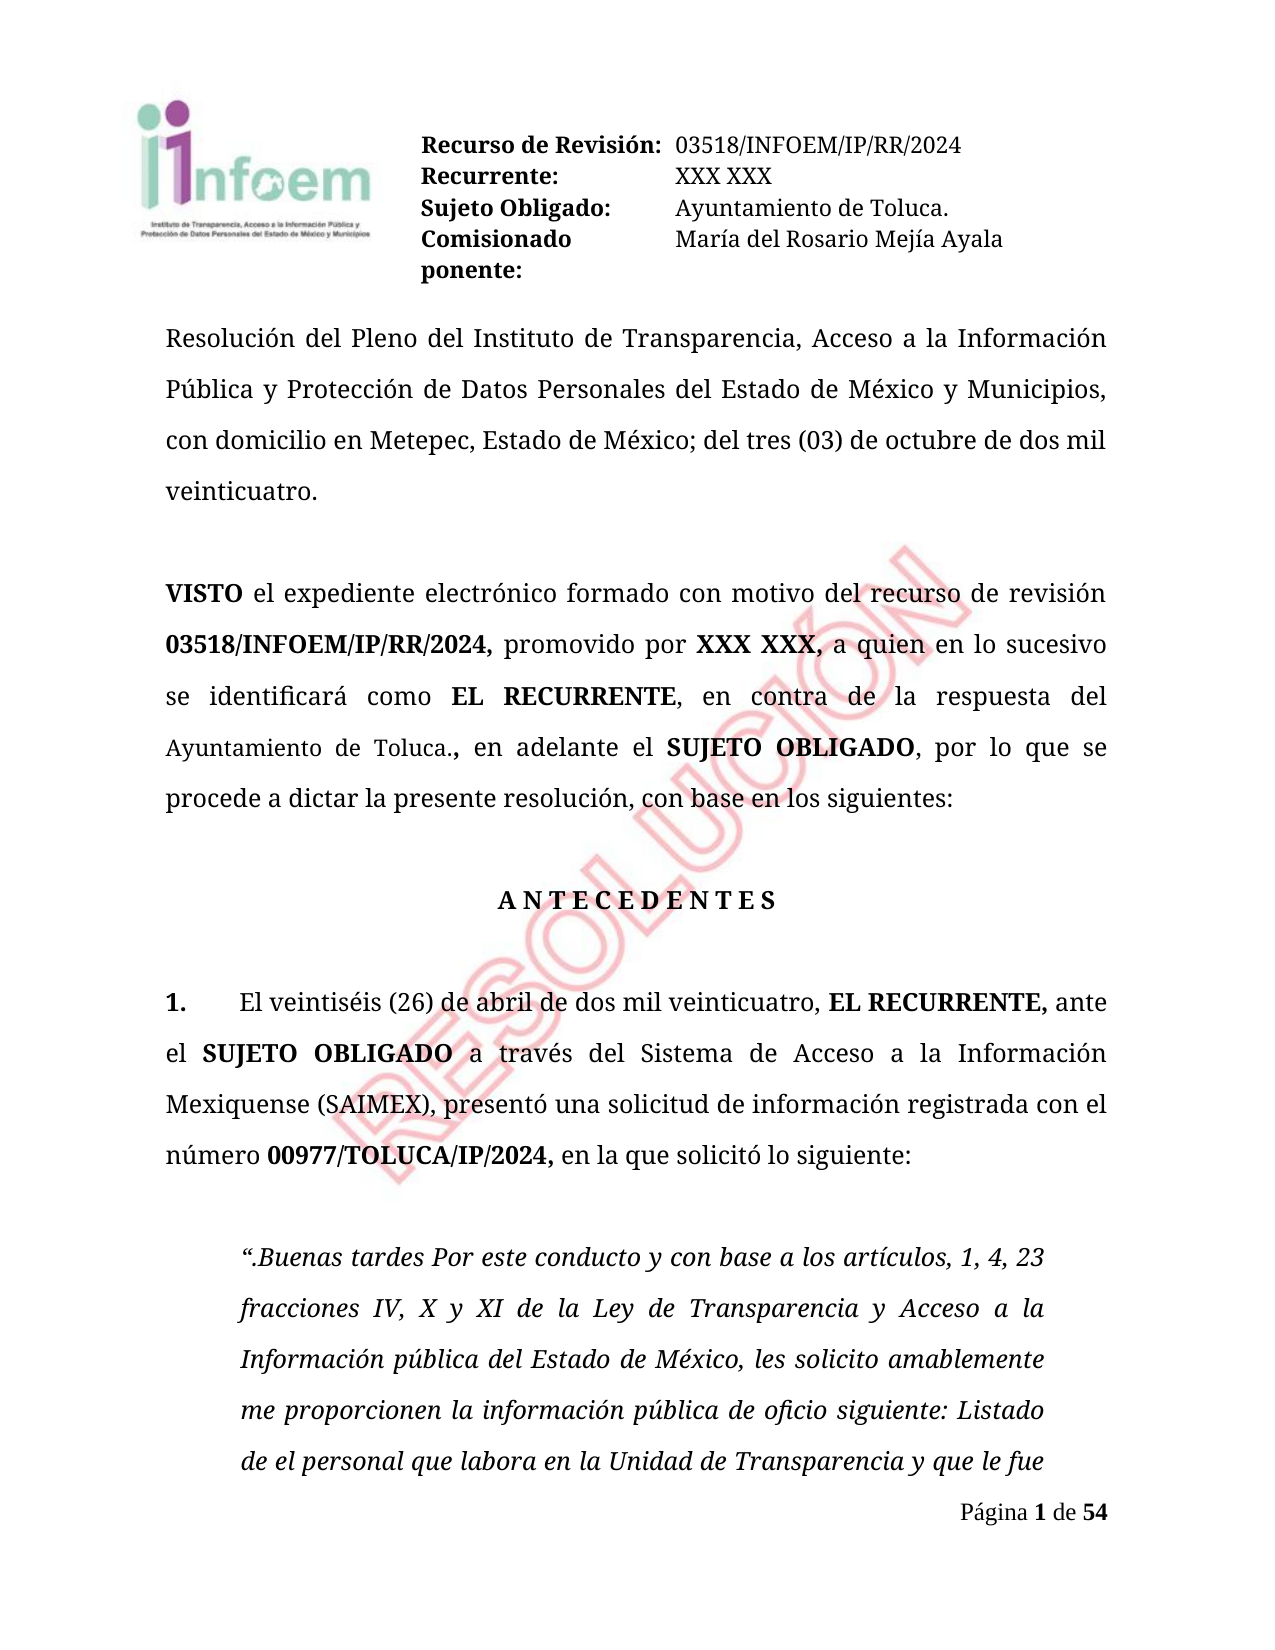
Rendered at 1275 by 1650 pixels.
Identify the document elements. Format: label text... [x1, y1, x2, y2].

text A N T E C E D E N T E S [165, 882, 1107, 916]
picture [22, 42, 1251, 1643]
list El veintiséis (26) de abril de dos mil veinticuatro, EL RECURRENTE, ante el SUJETO OBLIGADO a través del Sistema de Acceso a la Información Mexiquense (SAIMEX), presentó una solicitud de información registrada con el número 00977/TOLUCA/IP/2024, en la que solicitó lo siguiente: [165, 984, 1107, 1172]
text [240, 1239, 1048, 1478]
text VISTO el expediente electrónico formado con motivo del recurso de revisión 03518/INFOEM/IP/RR/2024, promovido por XXX XXX, a quien en lo sucesivo se identificará como EL RECURRENTE, en contra de la respuesta del Ayuntamiento de Toluca., en adelante el SUJETO OBLIGADO, por lo que se procede a dictar la presente resolución, con base en los siguientes: [165, 576, 1107, 814]
text Resolución del Pleno del Instituto de Transparencia, Acceso a la Información Pública y Protección de Datos Personales del Estado de México y Municipios, con domicilio en Metepec, Estado de México; del tres (03) de octubre de dos mil veinticuatro. [165, 321, 1107, 508]
